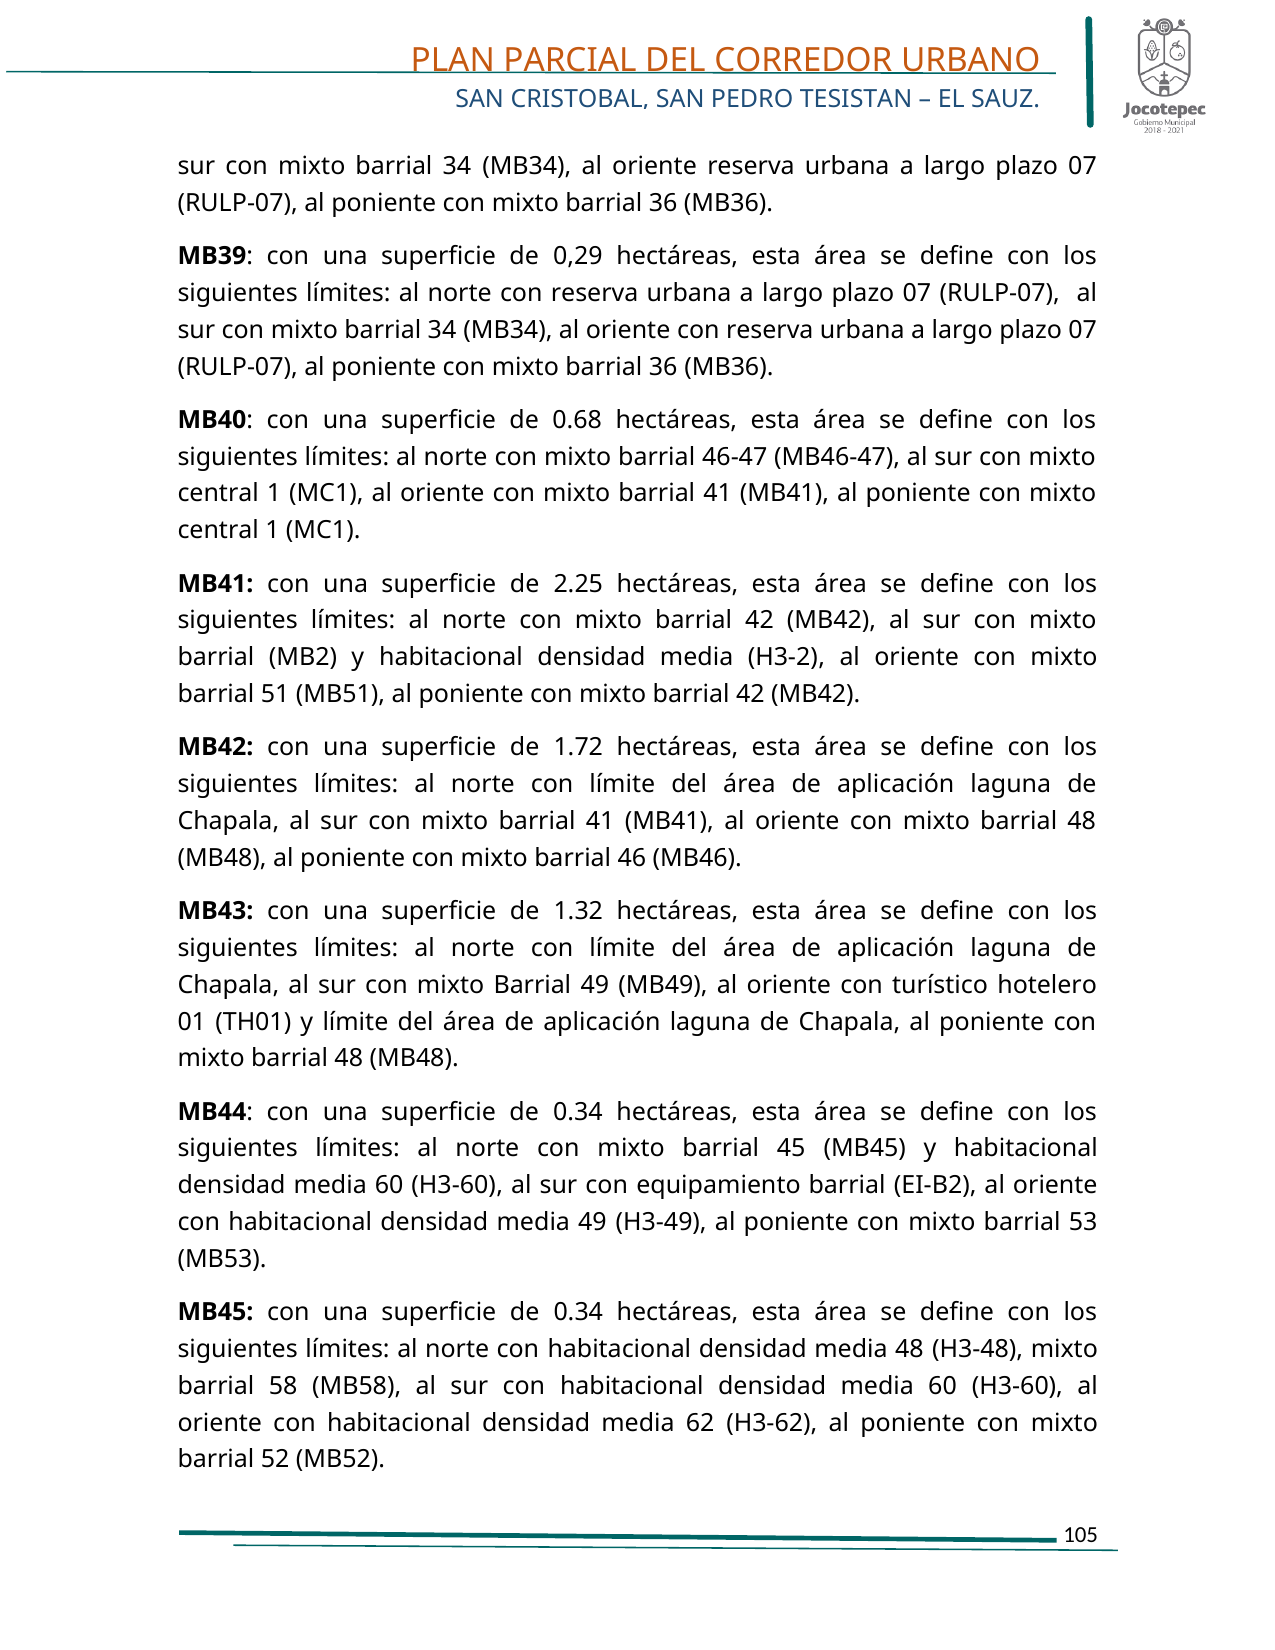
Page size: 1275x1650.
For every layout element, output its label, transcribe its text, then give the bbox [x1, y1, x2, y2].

text MB45: con una superficie de 0.34 hectáreas, esta área se define con los siguientes límites: al norte con habitacional densidad media 48 (H3-48), mixto barrial 58 (MB58), al sur con habitacional densidad media 60 (H3-60), al oriente con habitacional densidad media 62 (H3-62), al poniente con mixto barrial 52 (MB52). [177, 1294, 1098, 1475]
text MB43: con una superficie de 1.32 hectáreas, esta área se define con los siguientes límites: al norte con límite del área de aplicación laguna de Chapala, al sur con mixto Barrial 49 (MB49), al oriente con turístico hotelero 01 (TH01) y límite del área de aplicación laguna de Chapala, al poniente con mixto barrial 48 (MB48). [177, 893, 1098, 1074]
text MB40: con una superficie de 0.68 hectáreas, esta área se define con los siguientes límites: al norte con mixto barrial 46-47 (MB46-47), al sur con mixto central 1 (MC1), al oriente con mixto barrial 41 (MB41), al poniente con mixto central 1 (MC1). [177, 402, 1098, 546]
text MB41: con una superficie de 2.25 hectáreas, esta área se define con los siguientes límites: al norte con mixto barrial 42 (MB42), al sur con mixto barrial (MB2) y habitacional densidad media (H3-2), al oriente con mixto barrial 51 (MB51), al poniente con mixto barrial 42 (MB42). [177, 565, 1098, 710]
text MB39: con una superficie de 0,29 hectáreas, esta área se define con los siguientes límites: al norte con reserva urbana a largo plazo 07 (RULP-07), al sur con mixto barrial 34 (MB34), al oriente con reserva urbana a largo plazo 07 (RULP-07), al poniente con mixto barrial 36 (MB36). [177, 238, 1098, 382]
text MB42: con una superficie de 1.72 hectáreas, esta área se define con los siguientes límites: al norte con límite del área de aplicación laguna de Chapala, al sur con mixto barrial 41 (MB41), al oriente con mixto barrial 48 (MB48), al poniente con mixto barrial 46 (MB46). [177, 729, 1098, 873]
picture [1101, 13, 1227, 139]
text MB44: con una superficie de 0.34 hectáreas, esta área se define con los siguientes límites: al norte con mixto barrial 45 (MB45) y habitacional densidad media 60 (H3-60), al sur con equipamiento barrial (EI-B2), al oriente con habitacional densidad media 49 (H3-49), al poniente con mixto barrial 53 (MB53). [177, 1093, 1098, 1274]
